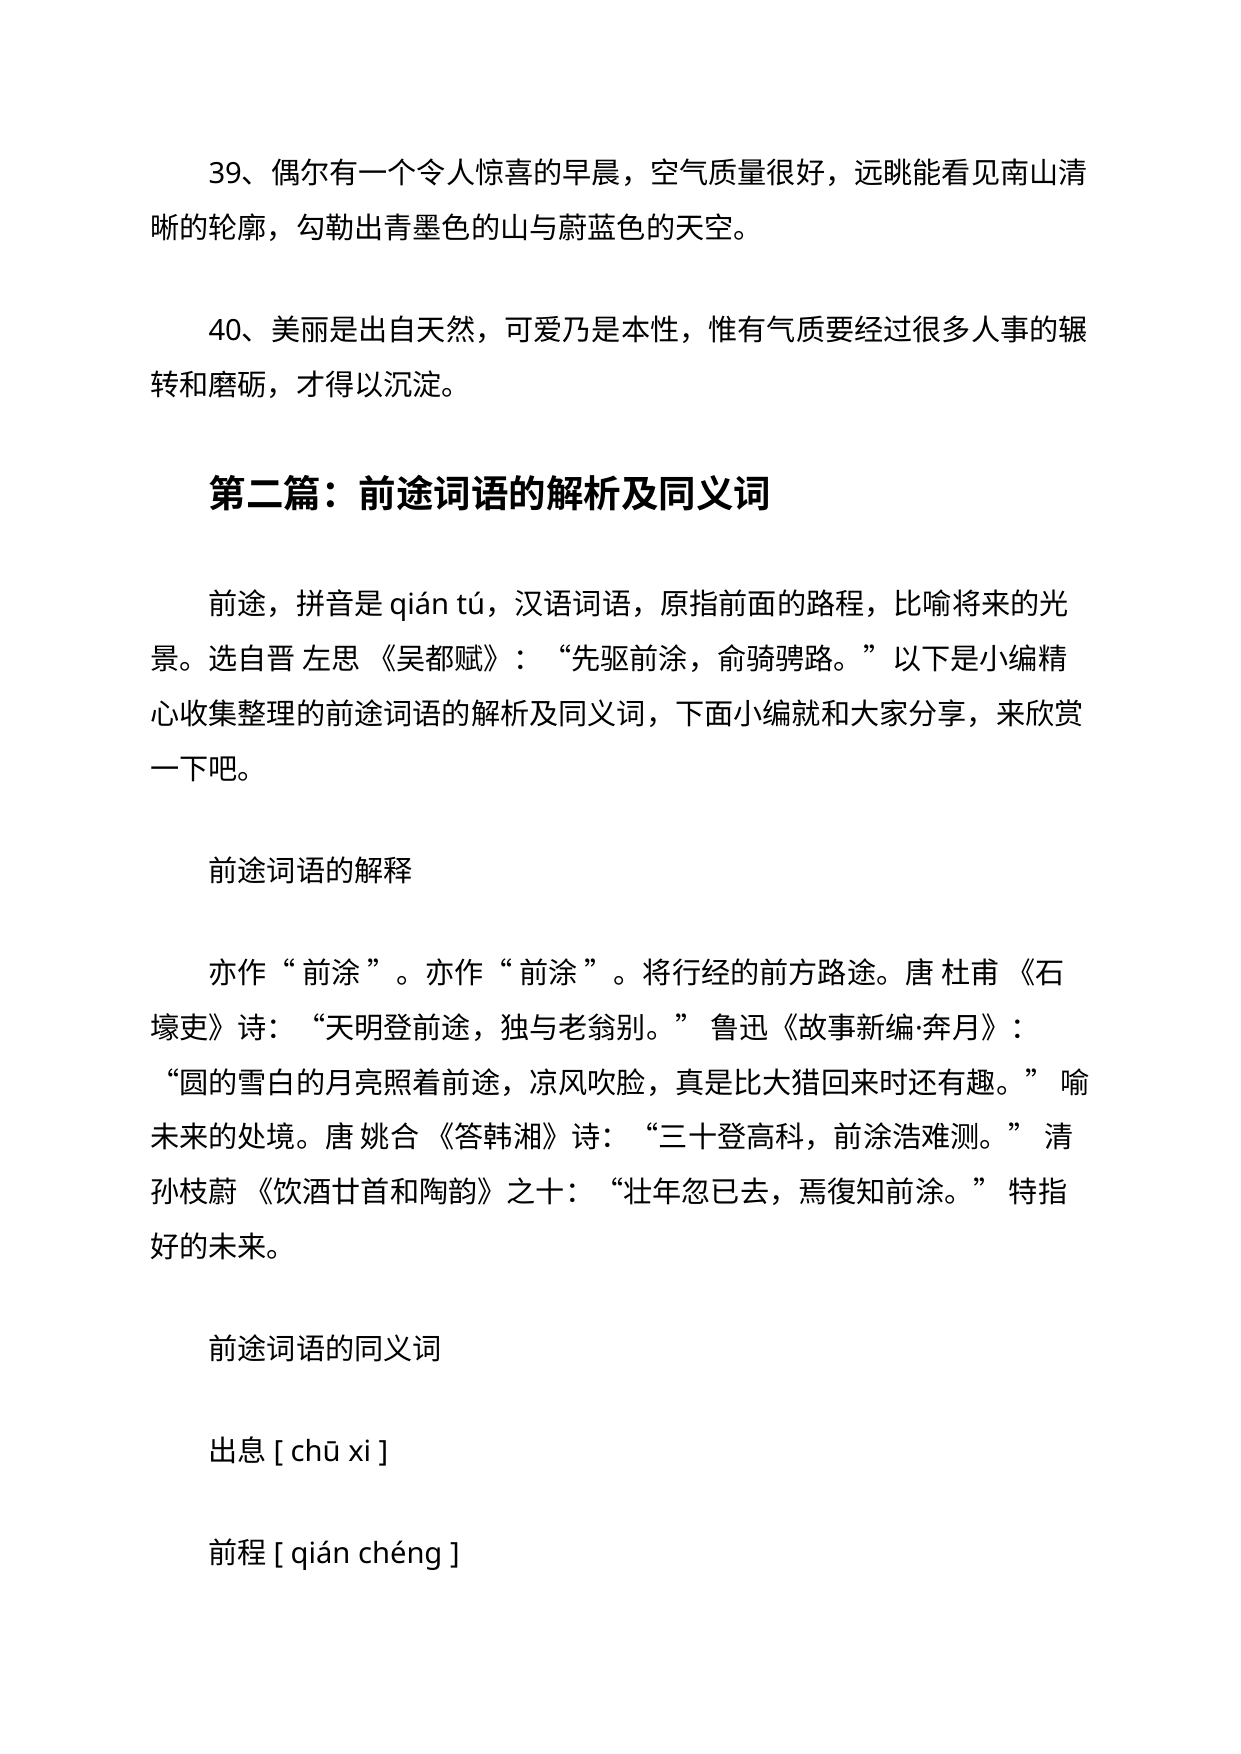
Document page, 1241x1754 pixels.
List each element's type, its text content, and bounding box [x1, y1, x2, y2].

text 前程 [ qián chéng ] [150, 1529, 1090, 1572]
text 39、偶尔有一个令人惊喜的早晨，空气质量很好，远眺能看见南山清晰的轮廓，勾勒出青墨色的山与蔚蓝色的天空。 [150, 150, 1090, 247]
text 亦作“ 前涂 ”。亦作“ 前涂 ”。将行经的前方路途。唐 杜甫 《石壕吏》诗：“天明登前途，独与老翁别。” 鲁迅《故事新编·奔月》：“圆的雪白的月亮照着前途，凉风吹脸，真是比大猎回来时还有趣。” 喻未来的处境。唐 姚合 《答韩湘》诗：“三十登高科，前涂浩难测。” 清孙枝蔚 《饮酒廿首和陶韵》之十：“壮年忽已去，焉復知前涂。” 特指好的未来。 [150, 949, 1090, 1266]
text 前途词语的解释 [150, 847, 1090, 890]
text 前途词语的同义词 [150, 1326, 1090, 1368]
text 出息 [ chū xi ] [150, 1427, 1090, 1470]
text 第二篇：前途词语的解析及同义词 [150, 463, 1090, 518]
text 40、美丽是出自天然，可爱乃是本性，惟有气质要经过很多人事的辗转和磨砺，才得以沉淀。 [150, 307, 1090, 404]
text 前途，拼音是qián tú，汉语词语，原指前面的路程，比喻将来的光景。选自晋 左思 《吴都赋》：“先驱前涂，俞骑骋路。”以下是小编精心收集整理的前途词语的解析及同义词，下面小编就和大家分享，来欣赏一下吧。 [150, 581, 1090, 788]
